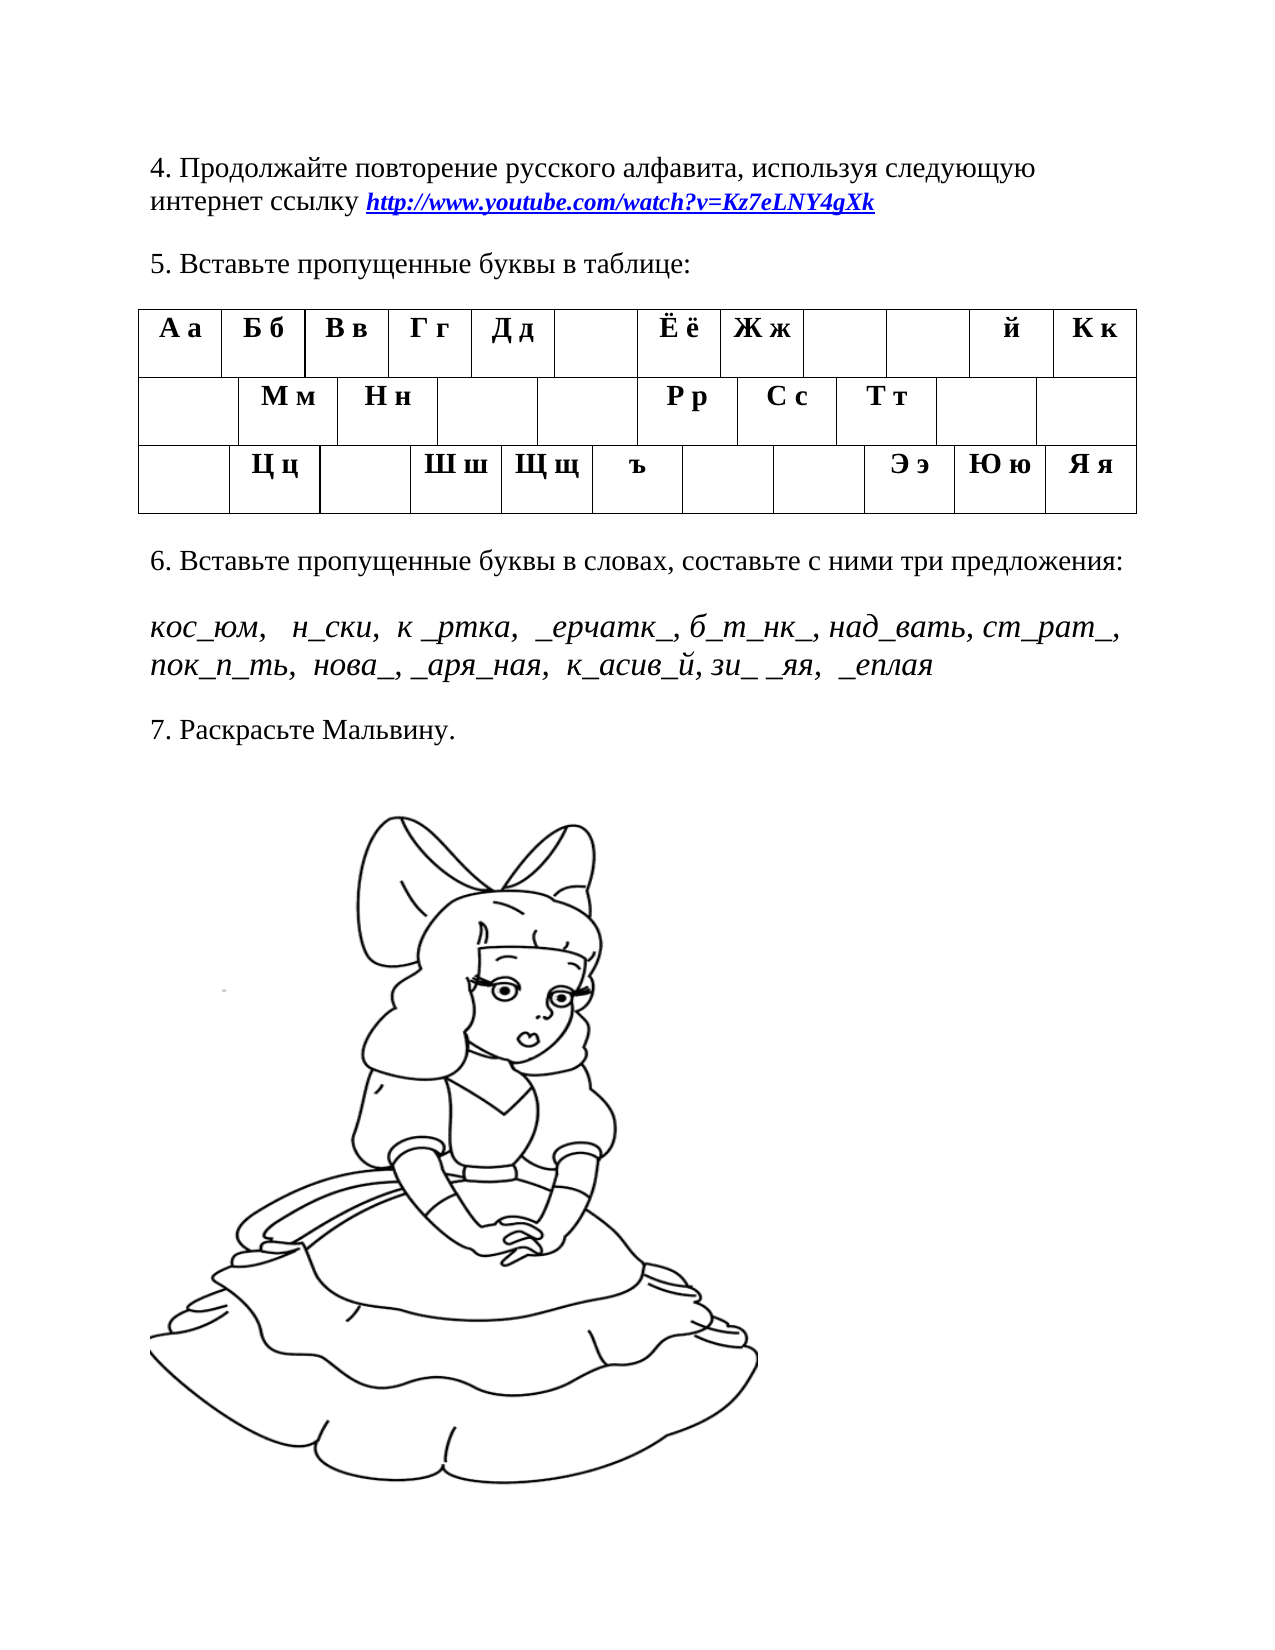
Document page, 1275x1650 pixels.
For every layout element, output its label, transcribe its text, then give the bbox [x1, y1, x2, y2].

table_cell Э э [865, 446, 954, 513]
table_header [804, 310, 886, 377]
table_header К к [1054, 310, 1136, 377]
table_header [555, 310, 637, 377]
table_cell С с [738, 378, 836, 445]
text 5. Вставьте пропущенные буквы в таблице: [150, 246, 1125, 280]
table_header Д д [472, 310, 554, 377]
table_cell [1037, 378, 1136, 445]
table_header й [970, 310, 1053, 377]
table_cell Ю ю [955, 446, 1045, 513]
table_cell Н н [338, 378, 437, 445]
table_cell [139, 378, 238, 445]
table_header Ж ж [721, 310, 803, 377]
text 7. Раскрасьте Мальвину. [150, 712, 1125, 745]
table_header Ё ё [638, 310, 720, 377]
text 6. Вставьте пропущенные буквы в словах, составьте с ними три предложения: [150, 543, 1125, 577]
table_cell Ш ш [411, 446, 501, 513]
text кос_юм, н_ски, к _ртка, _ерчатк_, б_т_нк_, над_вать, ст_рат_, пок_п_ть, нова_, _аря_ная, к_асив_й, зи_ _яя, _еплая [150, 606, 1125, 683]
table_cell [321, 446, 410, 513]
table_cell Ц ц [230, 446, 319, 513]
table_header А а [139, 310, 221, 377]
table_cell [538, 378, 637, 445]
table_header [887, 310, 969, 377]
table_header В в [306, 310, 388, 377]
table_cell М м [239, 378, 337, 445]
table_header Б б [222, 310, 304, 377]
table_cell [774, 446, 864, 513]
table_cell [139, 446, 229, 513]
table_cell Я я [1046, 446, 1136, 513]
table_cell ъ [593, 446, 682, 513]
table_cell Р р [638, 378, 737, 445]
table_cell [937, 378, 1036, 445]
table_cell [683, 446, 773, 513]
table_cell Т т [837, 378, 936, 445]
text 4. Продолжайте повторение русского алфавита, используя следующую интернет ссылку http://www.youtube.com/watch?v=Kz7eLNY4gXk [150, 150, 1125, 217]
table_header Г г [389, 310, 471, 377]
table_cell [438, 378, 537, 445]
table_cell Щ щ [502, 446, 592, 513]
